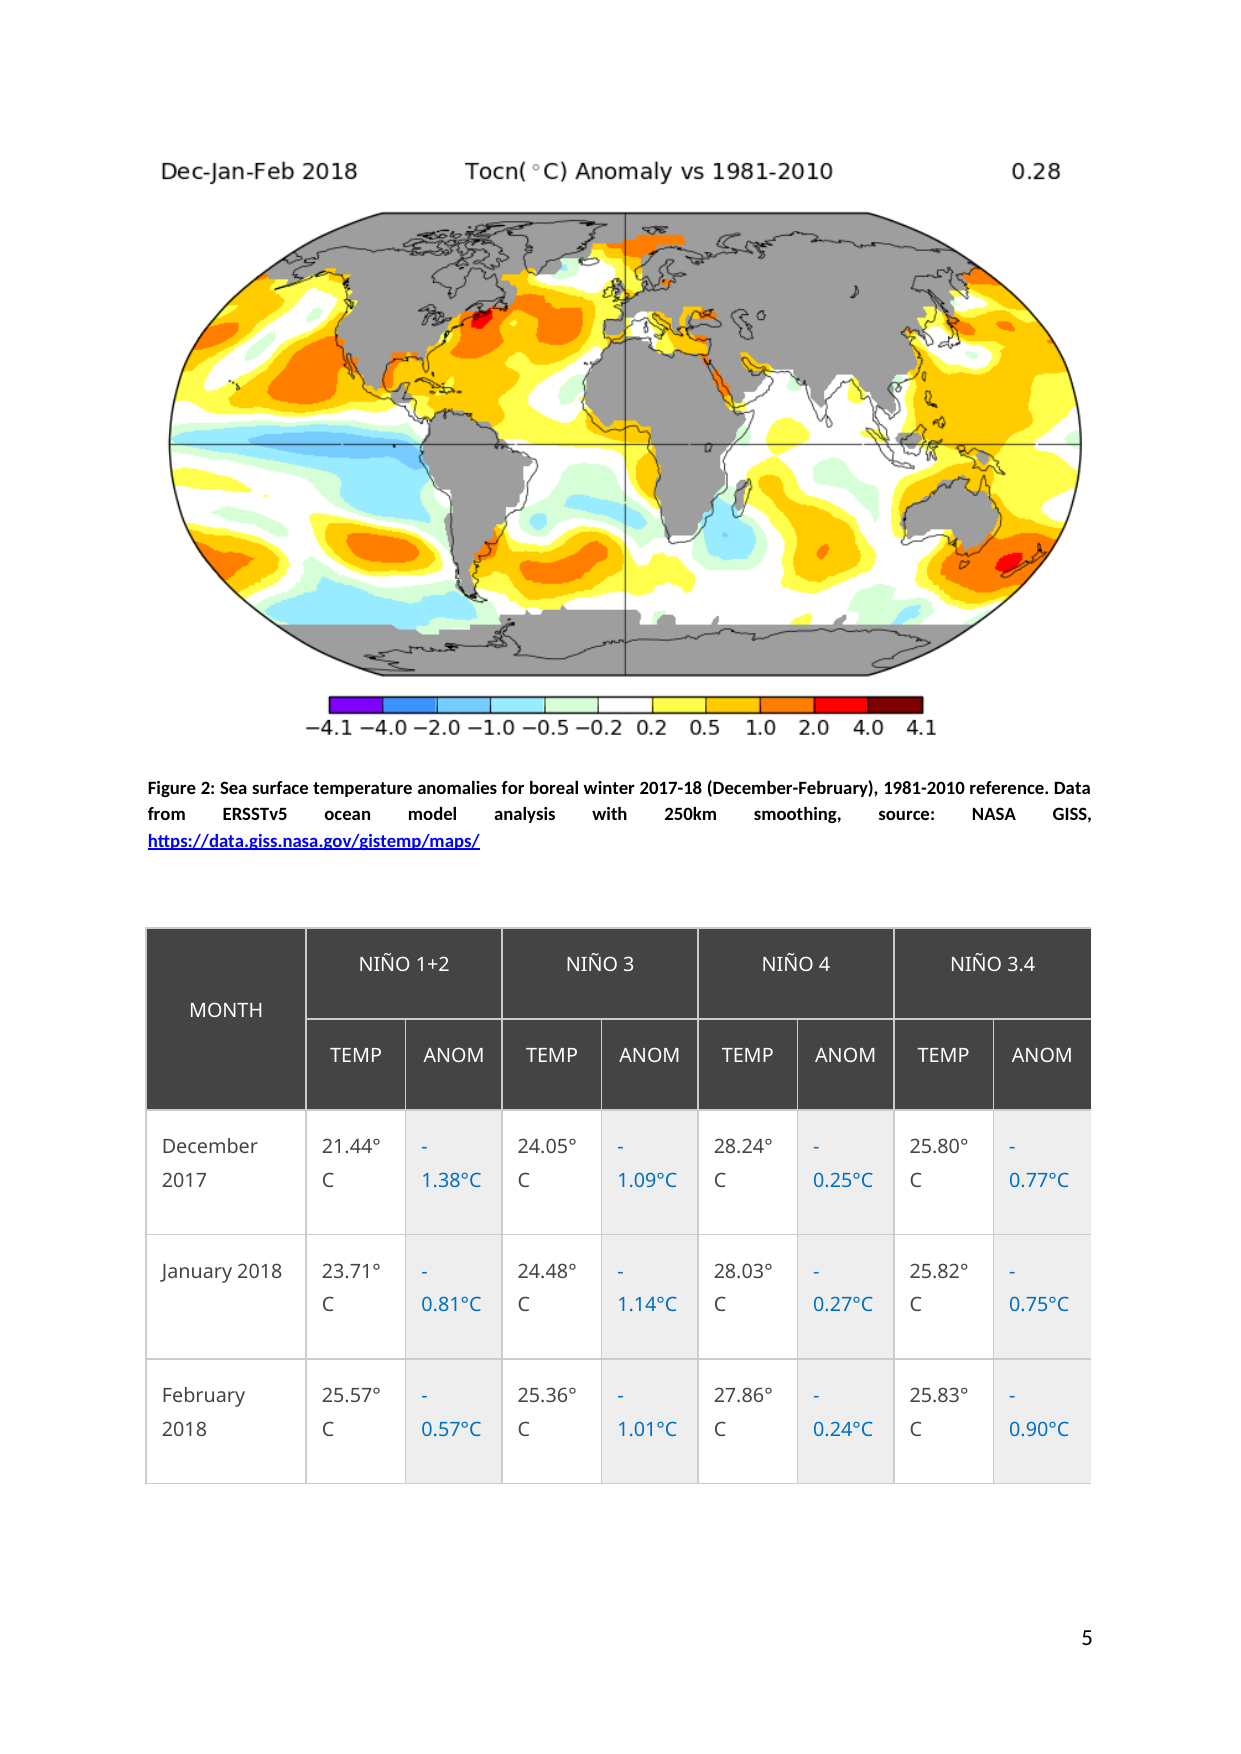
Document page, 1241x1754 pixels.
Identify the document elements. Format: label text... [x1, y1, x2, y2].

table_cell Temp [699, 1020, 797, 1109]
table_cell -1.01°C [602, 1360, 697, 1483]
table_header Niño 4 [699, 929, 893, 1018]
table_cell -0.25°C [798, 1111, 893, 1234]
table_header Niño 3.4 [895, 929, 1091, 1018]
table_cell -0.75°C [994, 1235, 1091, 1358]
table_cell January 2018 [147, 1235, 305, 1358]
table_cell 25.83°C [895, 1360, 993, 1483]
table_cell December 2017 [147, 1111, 305, 1234]
table_cell Temp [503, 1020, 601, 1109]
table_cell 28.24°C [699, 1111, 797, 1234]
table_header Month [147, 929, 305, 1109]
table_cell February 2018 [147, 1360, 305, 1483]
table_cell 21.44°C [307, 1111, 405, 1234]
table_header Niño 3 [503, 929, 697, 1018]
table_cell 25.36°C [503, 1360, 601, 1483]
table_cell Anom [994, 1020, 1091, 1109]
table_cell 25.80°C [895, 1111, 993, 1234]
table_cell -1.14°C [602, 1235, 697, 1358]
table_cell -0.81°C [406, 1235, 501, 1358]
table_header Niño 1+2 [307, 929, 501, 1018]
table_cell 24.05°C [503, 1111, 601, 1234]
table_cell -0.27°C [798, 1235, 893, 1358]
table_cell -0.24°C [798, 1360, 893, 1483]
table_cell Temp [307, 1020, 405, 1109]
table_cell 25.82°C [895, 1235, 993, 1358]
table_cell 27.86°C [699, 1360, 797, 1483]
table_cell -0.77°C [994, 1111, 1091, 1234]
table_cell Temp [895, 1020, 993, 1109]
table_cell Anom [798, 1020, 893, 1109]
text Figure 2: Sea surface temperature anomalies for boreal winter 2017-18 (December-February), 1981-2010 reference. Data from ERSSTv5 ocean model analysis with 250km smoothing, source: NASA GISS, https://data.giss.nasa.gov/gistemp/maps/ [148, 776, 1093, 852]
table_cell 24.48°C [503, 1235, 601, 1358]
table_cell -1.09°C [602, 1111, 697, 1234]
table_cell 28.03°C [699, 1235, 797, 1358]
table_cell 25.57°C [307, 1360, 405, 1483]
picture [147, 147, 1093, 751]
table_cell -0.90°C [994, 1360, 1091, 1483]
table_cell 23.71°C [307, 1235, 405, 1358]
table_cell Anom [406, 1020, 501, 1109]
table_cell Anom [602, 1020, 697, 1109]
table_cell -1.38°C [406, 1111, 501, 1234]
table_cell -0.57°C [406, 1360, 501, 1483]
